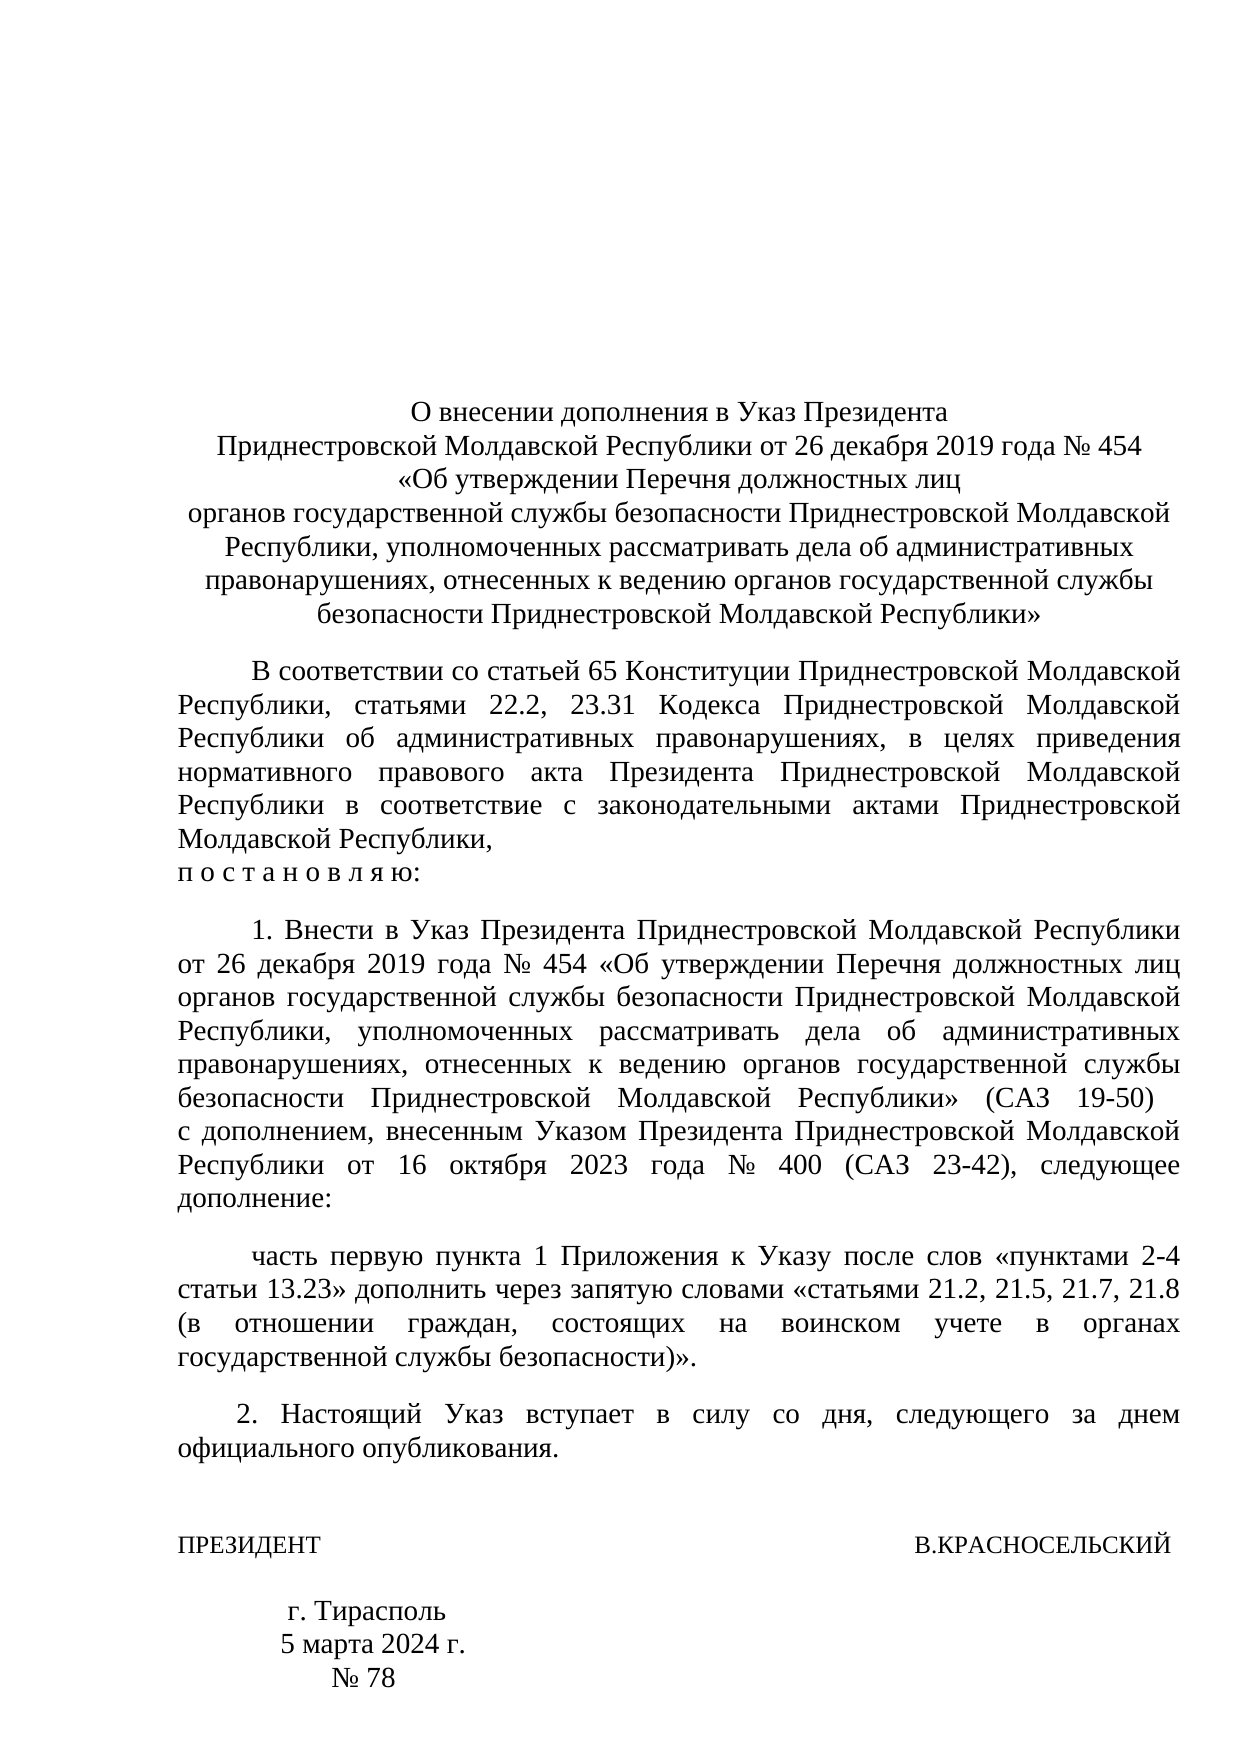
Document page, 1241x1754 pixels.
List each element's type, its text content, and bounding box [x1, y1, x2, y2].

text В соответствии со статьей 65 Конституции Приднестровской Молдавской Республики, статьями 22.2, 23.31 Кодекса Приднестровской Молдавской Республики об административных правонарушениях, в целях приведения нормативного правового акта Президента Приднестровской Молдавской Республики в соответствие с законодательными актами Приднестровской Молдавской Республики, [177, 653, 1181, 854]
text г. Тирасполь [177, 1593, 1181, 1626]
text О внесении дополнения в Указ Президента [177, 394, 1181, 428]
text 1. Внести в Указ Президента Приднестровской Молдавской Республики от 26 декабря 2019 года № 454 «Об утверждении Перечня должностных лиц органов государственной службы безопасности Приднестровской Молдавской Республики, уполномоченных рассматривать дела об административных правонарушениях, отнесенных к ведению органов государственной службы безопасности Приднестровской Молдавской Республики» (САЗ 19-50) с дополнением, внесенным Указом Президента Приднестровской Молдавской Республики от 16 октября 2023 года № 400 (САЗ 23-42), следующее дополнение: [177, 912, 1181, 1214]
text 2. Настоящий Указ вступает в силу со дня, следующего за днем официального опубликования. [177, 1396, 1181, 1463]
text часть первую пункта 1 Приложения к Указу после слов «пунктами 2-4 статьи 13.23» дополнить через запятую словами «статьями 21.2, 21.5, 21.7, 21.8 (в отношении граждан, состоящих на воинском учете в органах государственной службы безопасности)». [177, 1238, 1181, 1372]
text 5 марта 2024 г. [177, 1626, 1181, 1660]
text органов государственной службы безопасности Приднестровской Молдавской Республики, уполномоченных рассматривать дела об административных правонарушениях, отнесенных к ведению органов государственной службы безопасности Приднестровской Молдавской Республики» [177, 495, 1181, 629]
text № 78 [177, 1660, 1181, 1693]
text «Об утверждении Перечня должностных лиц [177, 462, 1181, 495]
text Приднестровской Молдавской Республики от 26 декабря 2019 года № 454 [177, 428, 1181, 462]
text ПРЕЗИДЕНТ В.КРАСНОСЕЛЬСКИЙ [177, 1531, 1181, 1559]
text п о с т а н о в л я ю: [177, 854, 1181, 888]
